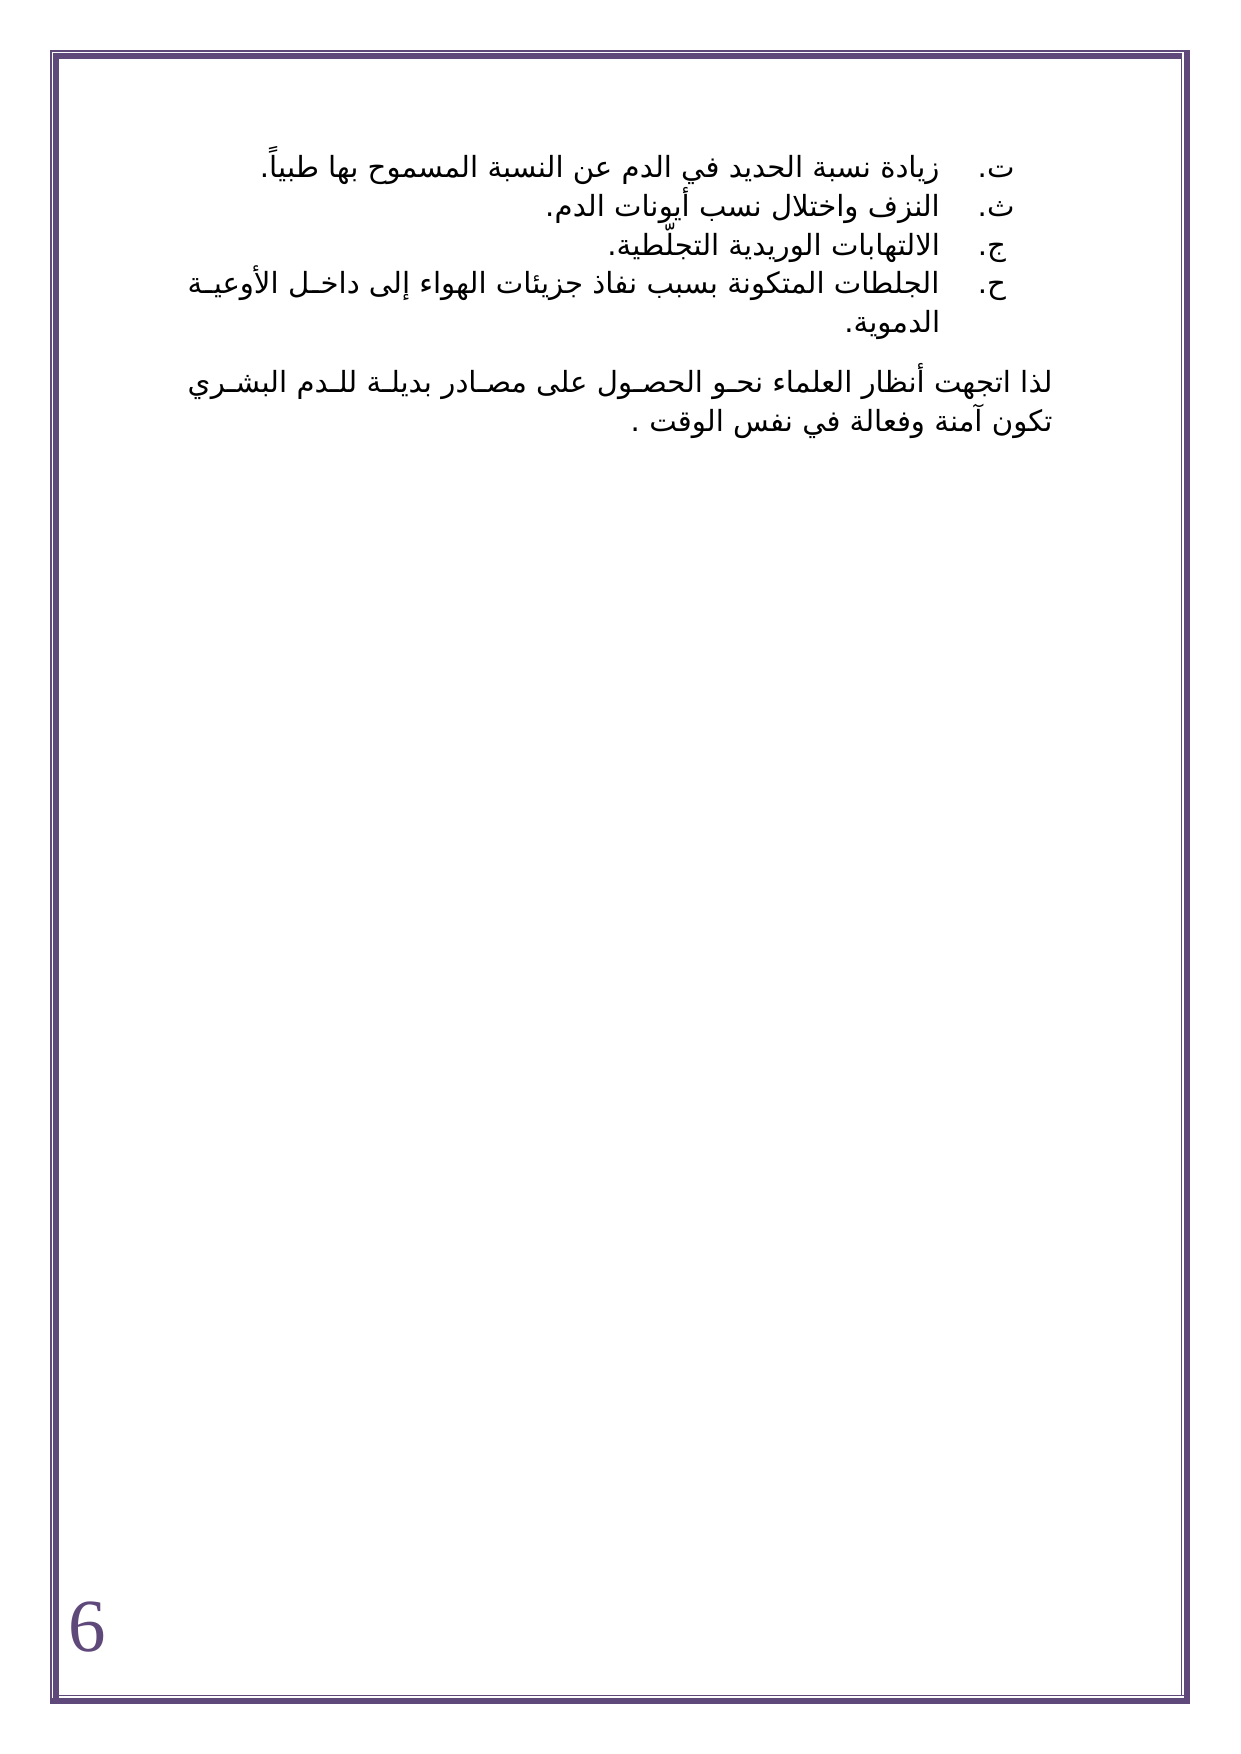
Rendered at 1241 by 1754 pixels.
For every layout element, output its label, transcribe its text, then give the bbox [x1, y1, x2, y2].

list النزف واختلال نسب أيونات الدم. [187, 189, 978, 223]
text لذا اتجهت أنظار العلماء نحو الحصول على مصادر بديلة للدم البشري تكون آمنة وفعالة في نفس الوقت . [187, 366, 1053, 438]
list زيادة نسبة الحديد في الدم عن النسبة المسموح بها طبياً. [187, 150, 978, 184]
list الالتهابات الوريدية التجلّطية. [187, 228, 978, 262]
list الجلطات المتكونة بسبب نفاذ جزيئات الهواء إلى داخل الأوعية الدموية. [187, 267, 978, 340]
